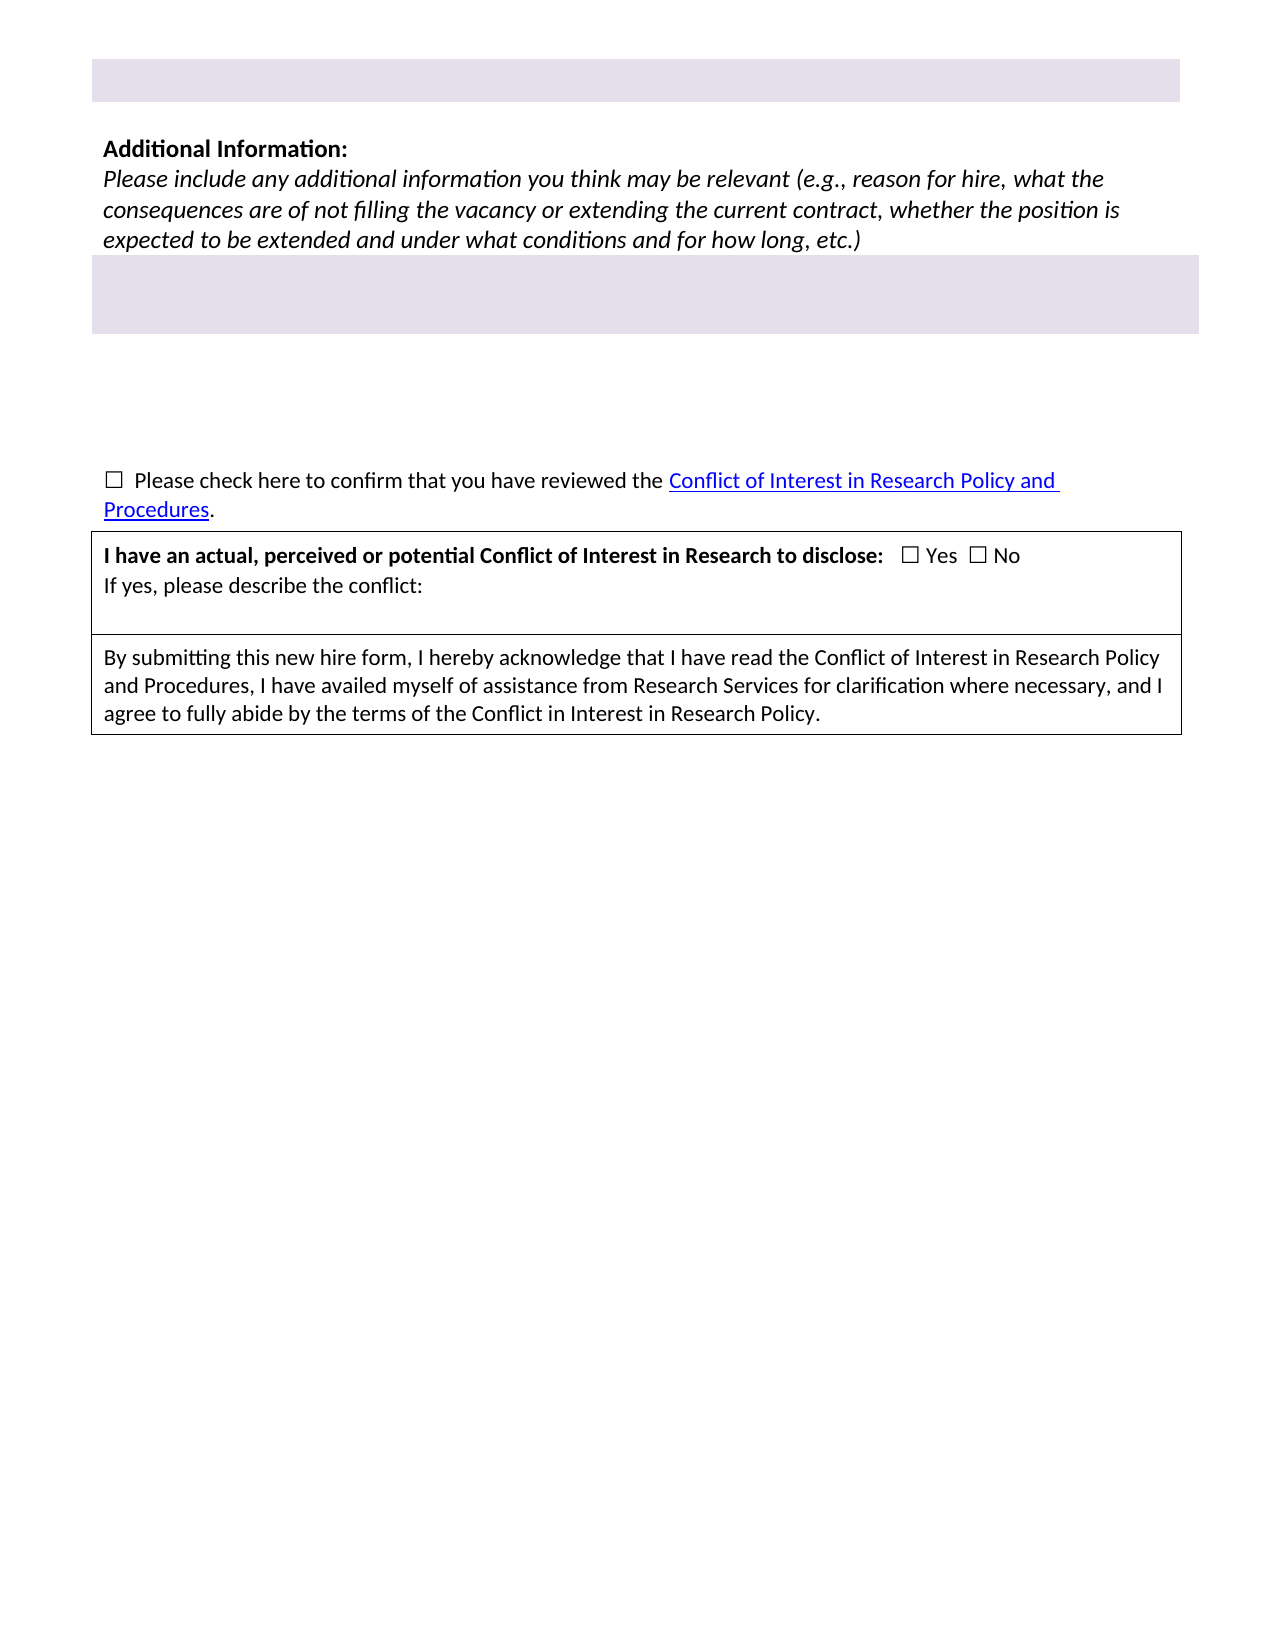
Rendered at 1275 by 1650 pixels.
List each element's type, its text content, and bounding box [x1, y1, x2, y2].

table_cell Additional Information: Please include any additional information you think may be relevant (e.g., reason for hire, what the consequences are of not filling the vacancy or extending the current contract, whether the position is expected to be extended and under what conditions and for how long, etc.) [92, 102, 1199, 255]
table_cell I have an actual, perceived or potential Conflict of Interest in Research to disclose: Yes No If yes, please describe the conflict: [92, 532, 1181, 634]
table_cell By submitting this new hire form, I hereby acknowledge that I have read the Conflict of Interest in Research Policy and Procedures, I have availed myself of assistance from Research Services for clarification where necessary, and I agree to fully abide by the terms of the Conflict in Interest in Research Policy. [92, 635, 1181, 734]
table_cell [92, 59, 1180, 102]
table_cell [92, 255, 1199, 334]
table_header Please check here to confirm that you have reviewed the Conflict of Interest in Research Policy and Procedures. [92, 457, 1181, 531]
